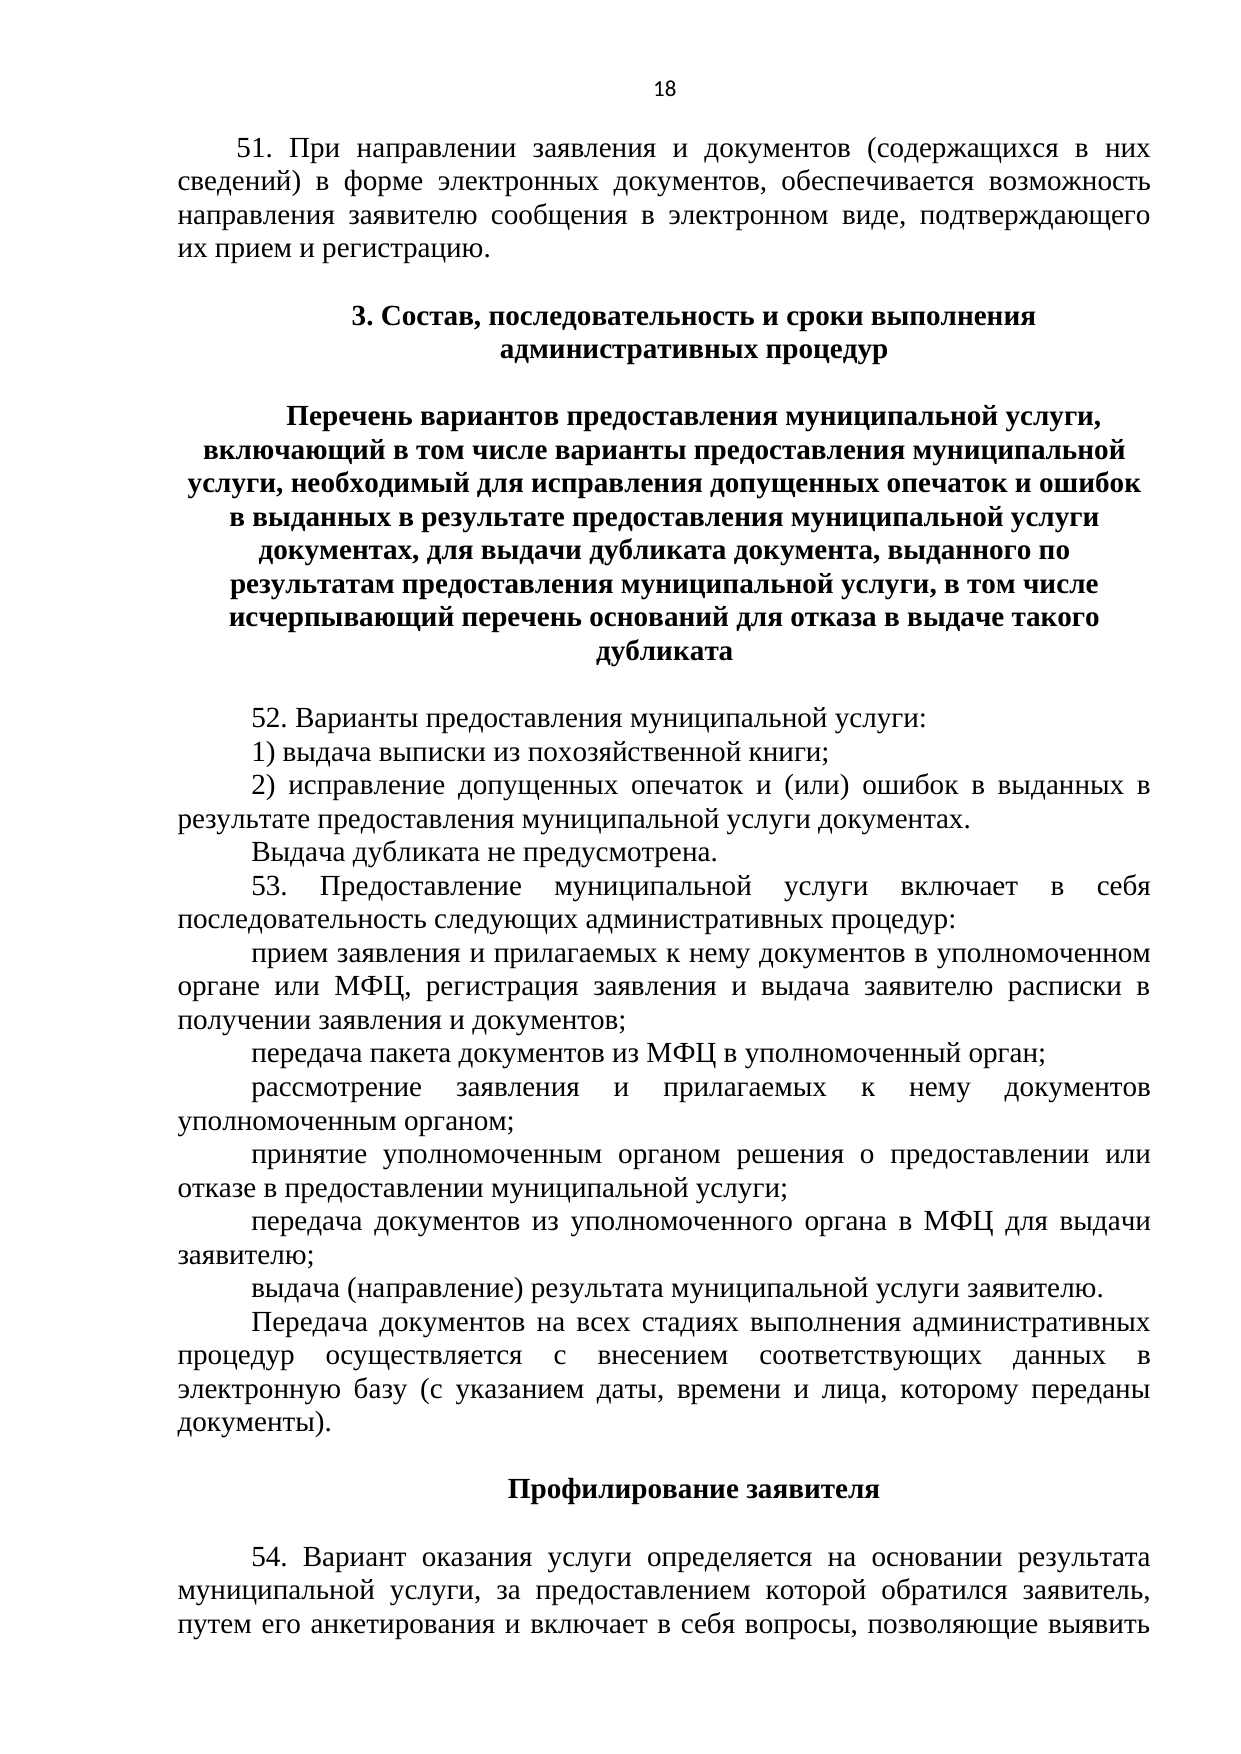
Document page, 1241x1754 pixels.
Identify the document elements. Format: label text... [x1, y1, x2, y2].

text Выдача дубликата не предусмотрена. [177, 834, 1152, 868]
text прием заявления и прилагаемых к нему документов в уполномоченном органе или МФЦ, регистрация заявления и выдача заявителю расписки в получении заявления и документов; [177, 935, 1152, 1036]
text 3. Состав, последовательность и сроки выполнения [177, 298, 1152, 331]
text принятие уполномоченным органом решения о предоставлении или отказе в предоставлении муниципальной услуги; [177, 1136, 1152, 1203]
text Передача документов на всех стадиях выполнения административных процедур осуществляется с внесением соответствующих данных в электронную базу (с указанием даты, времени и лица, которому переданы документы). [177, 1304, 1152, 1438]
text рассмотрение заявления и прилагаемых к нему документов уполномоченным органом; [177, 1069, 1152, 1136]
text 2) исправление допущенных опечаток и (или) ошибок в выданных в результате предоставления муниципальной услуги документах. [177, 767, 1152, 834]
text Профилирование заявителя [177, 1472, 1152, 1505]
text передача документов из уполномоченного органа в МФЦ для выдачи заявителю; [177, 1203, 1152, 1270]
text 1) выдача выписки из похозяйственной книги; [177, 734, 1152, 767]
text Перечень вариантов предоставления муниципальной услуги, включающий в том числе варианты предоставления муниципальной услуги, необходимый для исправления допущенных опечаток и ошибок в выданных в результате предоставления муниципальной услуги документах, для выдачи дубликата документа, выданного по результатам предоставления муниципальной услуги, в том числе исчерпывающий перечень оснований для отказа в выдаче такого дубликата [177, 398, 1152, 667]
text административных процедур [177, 331, 1152, 365]
text 53. Предоставление муниципальной услуги включает в себя последовательность следующих административных процедур: [177, 868, 1152, 935]
text передача пакета документов из МФЦ в уполномоченный орган; [177, 1036, 1152, 1069]
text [177, 1539, 1152, 1639]
text 52. Варианты предоставления муниципальной услуги: [177, 700, 1152, 734]
text выдача (направление) результата муниципальной услуги заявителю. [177, 1270, 1152, 1304]
text 51. При направлении заявления и документов (содержащихся в них сведений) в форме электронных документов, обеспечивается возможность направления заявителю сообщения в электронном виде, подтверждающего их прием и регистрацию. [177, 130, 1152, 264]
